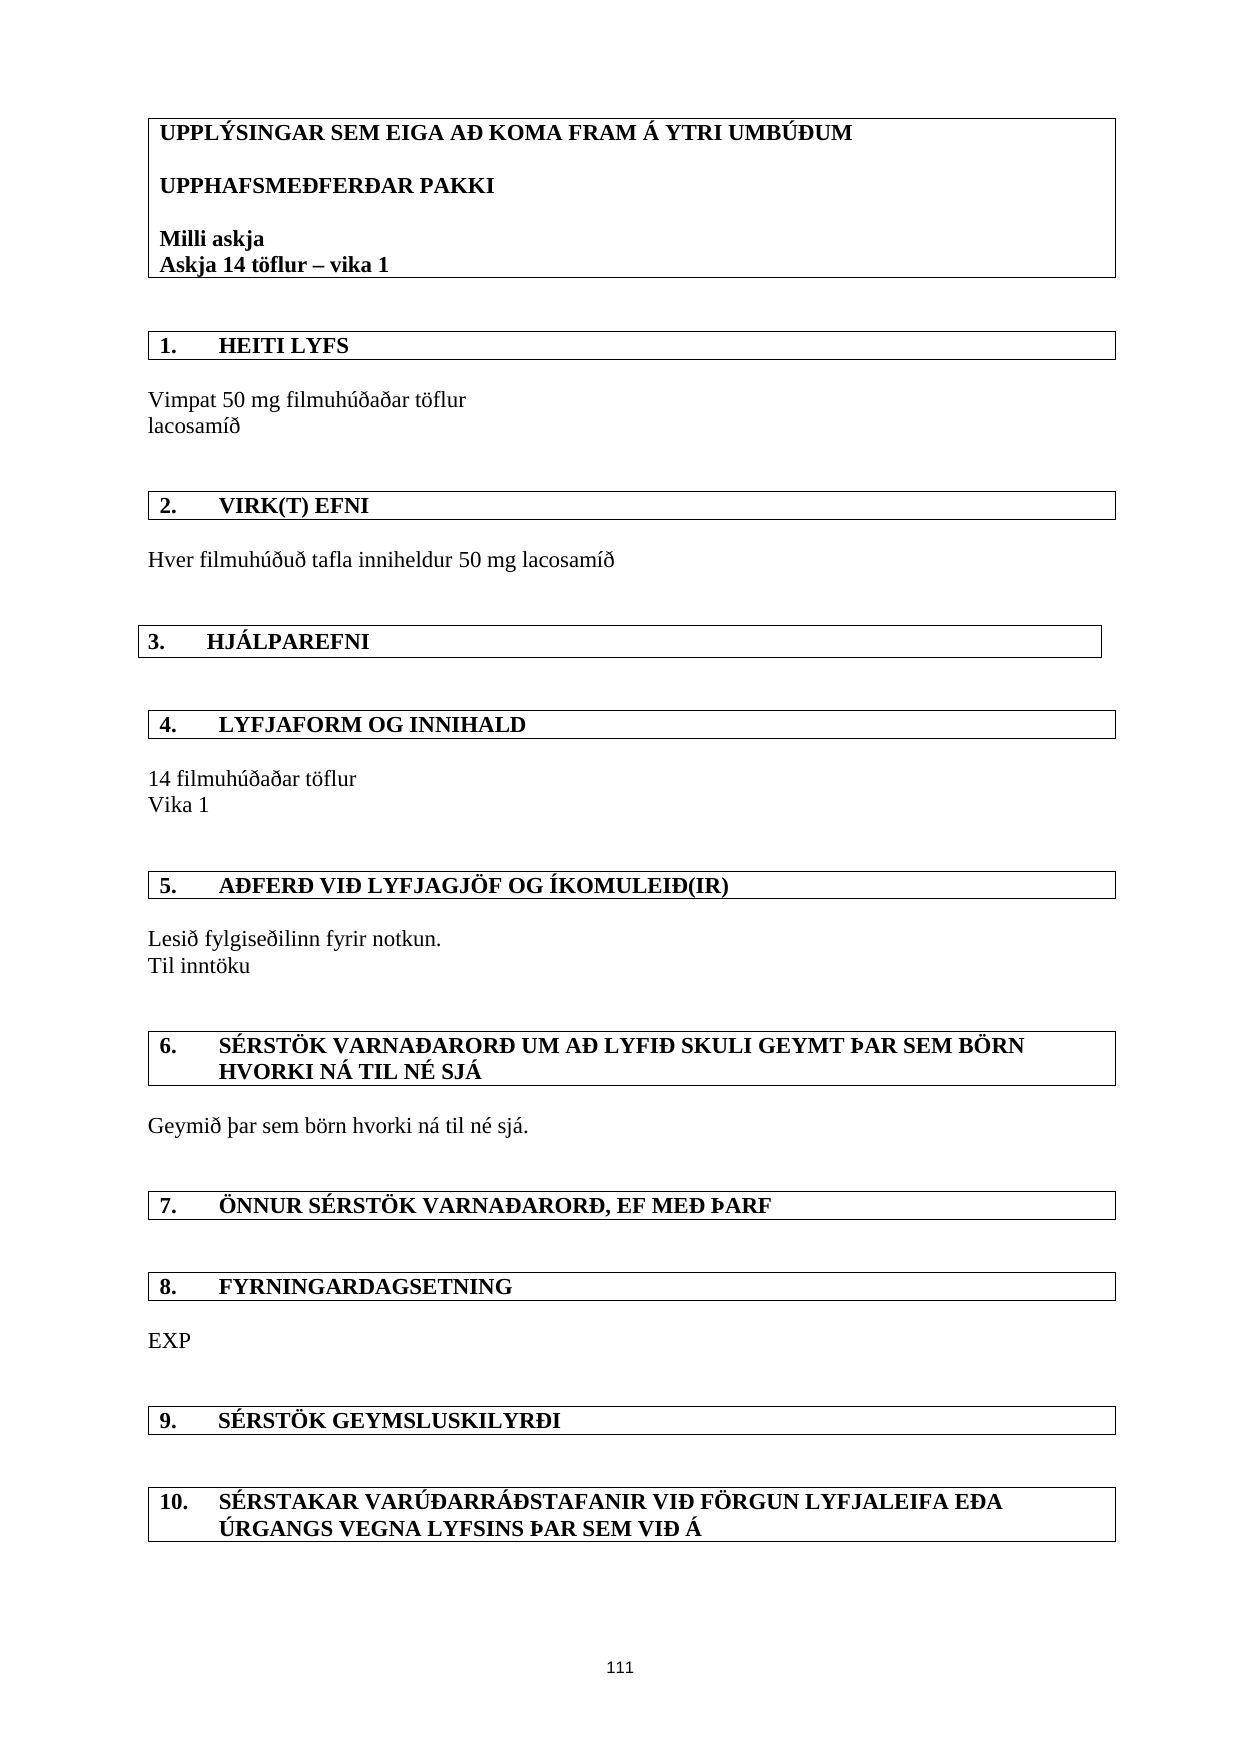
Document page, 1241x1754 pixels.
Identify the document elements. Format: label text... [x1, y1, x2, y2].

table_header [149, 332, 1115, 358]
text lacosamíð [148, 412, 1093, 438]
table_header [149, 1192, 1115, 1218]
text Til inntöku [148, 952, 1093, 978]
text Geymið þar sem börn hvorki ná til né sjá. [148, 1112, 1093, 1138]
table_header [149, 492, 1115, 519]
text 3. HJÁLPAREFNI [139, 626, 1101, 657]
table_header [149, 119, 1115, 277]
text Vimpat 50 mg filmuhúðaðar töflur [148, 386, 1093, 412]
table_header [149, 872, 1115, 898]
text Lesið fylgiseðilinn fyrir notkun. [148, 925, 1093, 952]
text EXP [148, 1327, 1093, 1353]
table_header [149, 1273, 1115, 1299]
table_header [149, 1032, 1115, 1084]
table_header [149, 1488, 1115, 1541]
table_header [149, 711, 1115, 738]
text Hver filmuhúðuð tafla inniheldur 50 mg lacosamíð [148, 546, 1093, 572]
text Vika 1 [148, 792, 1093, 818]
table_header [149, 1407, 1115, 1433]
text 14 filmuhúðaðar töflur [148, 765, 1093, 792]
